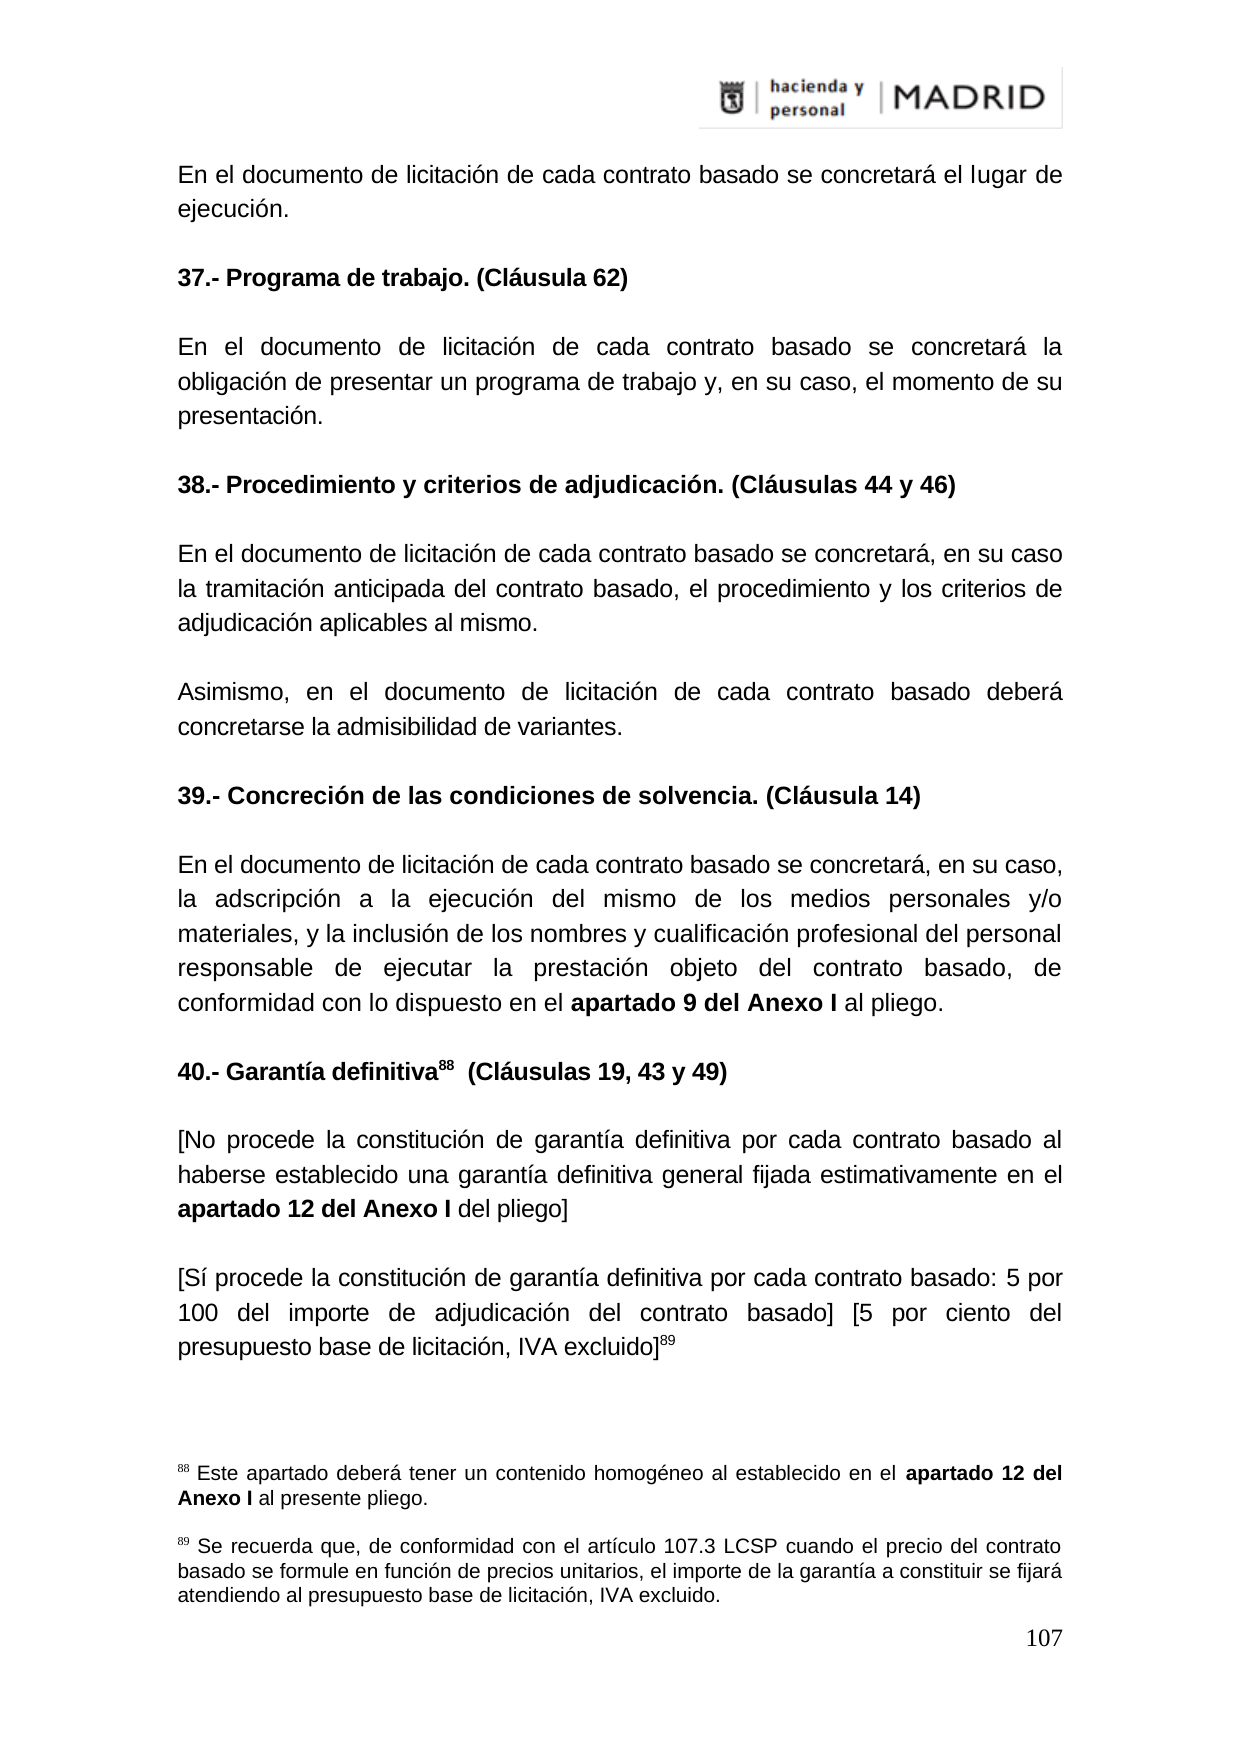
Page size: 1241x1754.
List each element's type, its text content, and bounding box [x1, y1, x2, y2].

text 40.- Garantía definitiva (Cláusulas 19, 43 y 49) [177, 1056, 1063, 1085]
text En el documento de licitación de cada contrato basado se concretará, en su caso la tramitación anticipada del contrato basado, el procedimiento y los criterios de adjudicación aplicables al mismo. [177, 539, 1063, 637]
text Asimismo, en el documento de licitación de cada contrato basado deberá concretarse la admisibilidad de variantes. [177, 677, 1063, 740]
text 38.- Procedimiento y criterios de adjudicación. (Cláusulas 44 y 46) [177, 470, 1063, 499]
text En el documento de licitación de cada contrato basado se concretará la obligación de presentar un programa de trabajo y, en su caso, el momento de su presentación. [177, 332, 1063, 430]
text [No procede la constitución de garantía definitiva por cada contrato basado al haberse establecido una garantía definitiva general fijada estimativamente en el apartado 12 del Anexo I del pliego] [177, 1125, 1063, 1223]
text En el documento de licitación de cada contrato basado se concretará el lugar de ejecución. [177, 160, 1063, 223]
text 39.- Concreción de las condiciones de solvencia. (Cláusula 14) [177, 781, 1063, 809]
picture [698, 67, 1063, 130]
text [Sí procede la constitución de garantía definitiva por cada contrato basado: 5 por 100 del importe de adjudicación del contrato basado] [5 por ciento del presupuesto base de licitación, IVA excluido] [177, 1263, 1063, 1361]
text En el documento de licitación de cada contrato basado se concretará, en su caso, la adscripción a la ejecución del mismo de los medios personales y/o materiales, y la inclusión de los nombres y cualificación profesional del personal responsable de ejecutar la prestación objeto del contrato basado, de conformidad con lo dispuesto en el apartado 9 del Anexo I al pliego. [177, 849, 1063, 1016]
text 37.- Programa de trabajo. (Cláusula 62) [177, 263, 1063, 292]
